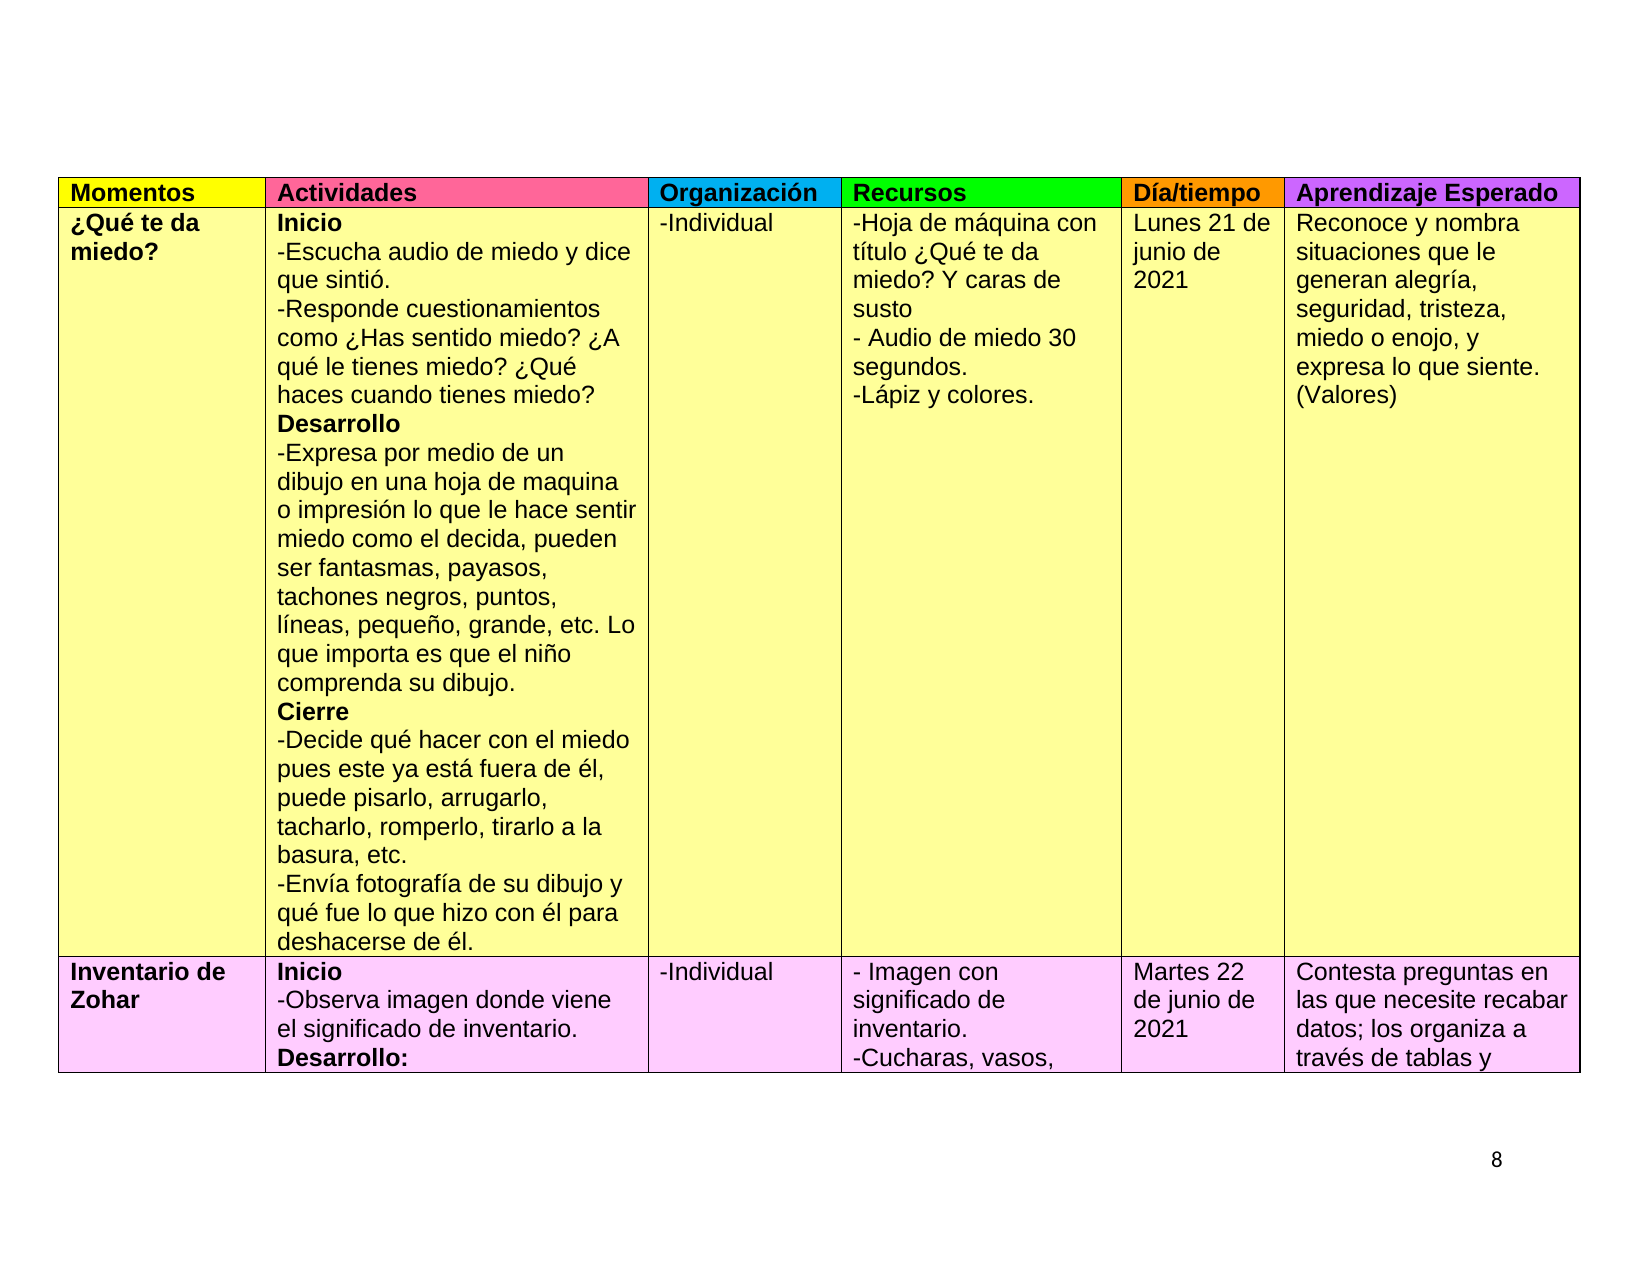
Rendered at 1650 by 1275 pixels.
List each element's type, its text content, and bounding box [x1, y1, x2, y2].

table_cell Inicio -Escucha audio de miedo y dice que sintió. -Responde cuestionamientos como ¿Has sentido miedo? ¿A qué le tienes miedo? ¿Qué haces cuando tienes miedo? Desarrollo -Expresa por medio de un dibujo en una hoja de maquina o impresión lo que le hace sentir miedo como el decida, pueden ser fantasmas, payasos, tachones negros, puntos, líneas, pequeño, grande, etc. Lo que importa es que el niño comprenda su dibujo. Cierre -Decide qué hacer con el miedo pues este ya está fuera de él, puede pisarlo, arrugarlo, tacharlo, romperlo, tirarlo a la basura, etc. -Envía fotografía de su dibujo y qué fue lo que hizo con él para deshacerse de él. [266, 208, 648, 956]
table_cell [1122, 957, 1284, 1072]
table_cell -Individual [649, 208, 841, 956]
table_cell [842, 957, 1121, 1072]
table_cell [266, 957, 648, 1072]
table_header Día/tiempo [1122, 178, 1284, 207]
table_header Momentos [59, 178, 265, 207]
table_header Organización [649, 178, 841, 207]
table_cell Inventario de Zohar [59, 957, 265, 1072]
table_header Aprendizaje Esperado [1285, 178, 1579, 207]
table_cell -Individual [649, 957, 841, 1072]
table_cell -Hoja de máquina con título ¿Qué te da miedo? Y caras de susto - Audio de miedo 30 segundos. -Lápiz y colores. [842, 208, 1121, 956]
table_cell ¿Qué te da miedo? [59, 208, 265, 956]
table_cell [1285, 957, 1579, 1072]
table_cell Lunes 21 de junio de 2021 [1122, 208, 1284, 956]
table_cell Reconoce y nombra situaciones que le generan alegría, seguridad, tristeza, miedo o enojo, y expresa lo que siente. (Valores) [1285, 208, 1579, 956]
table_header Recursos [842, 178, 1121, 207]
table_header Actividades [266, 178, 648, 207]
